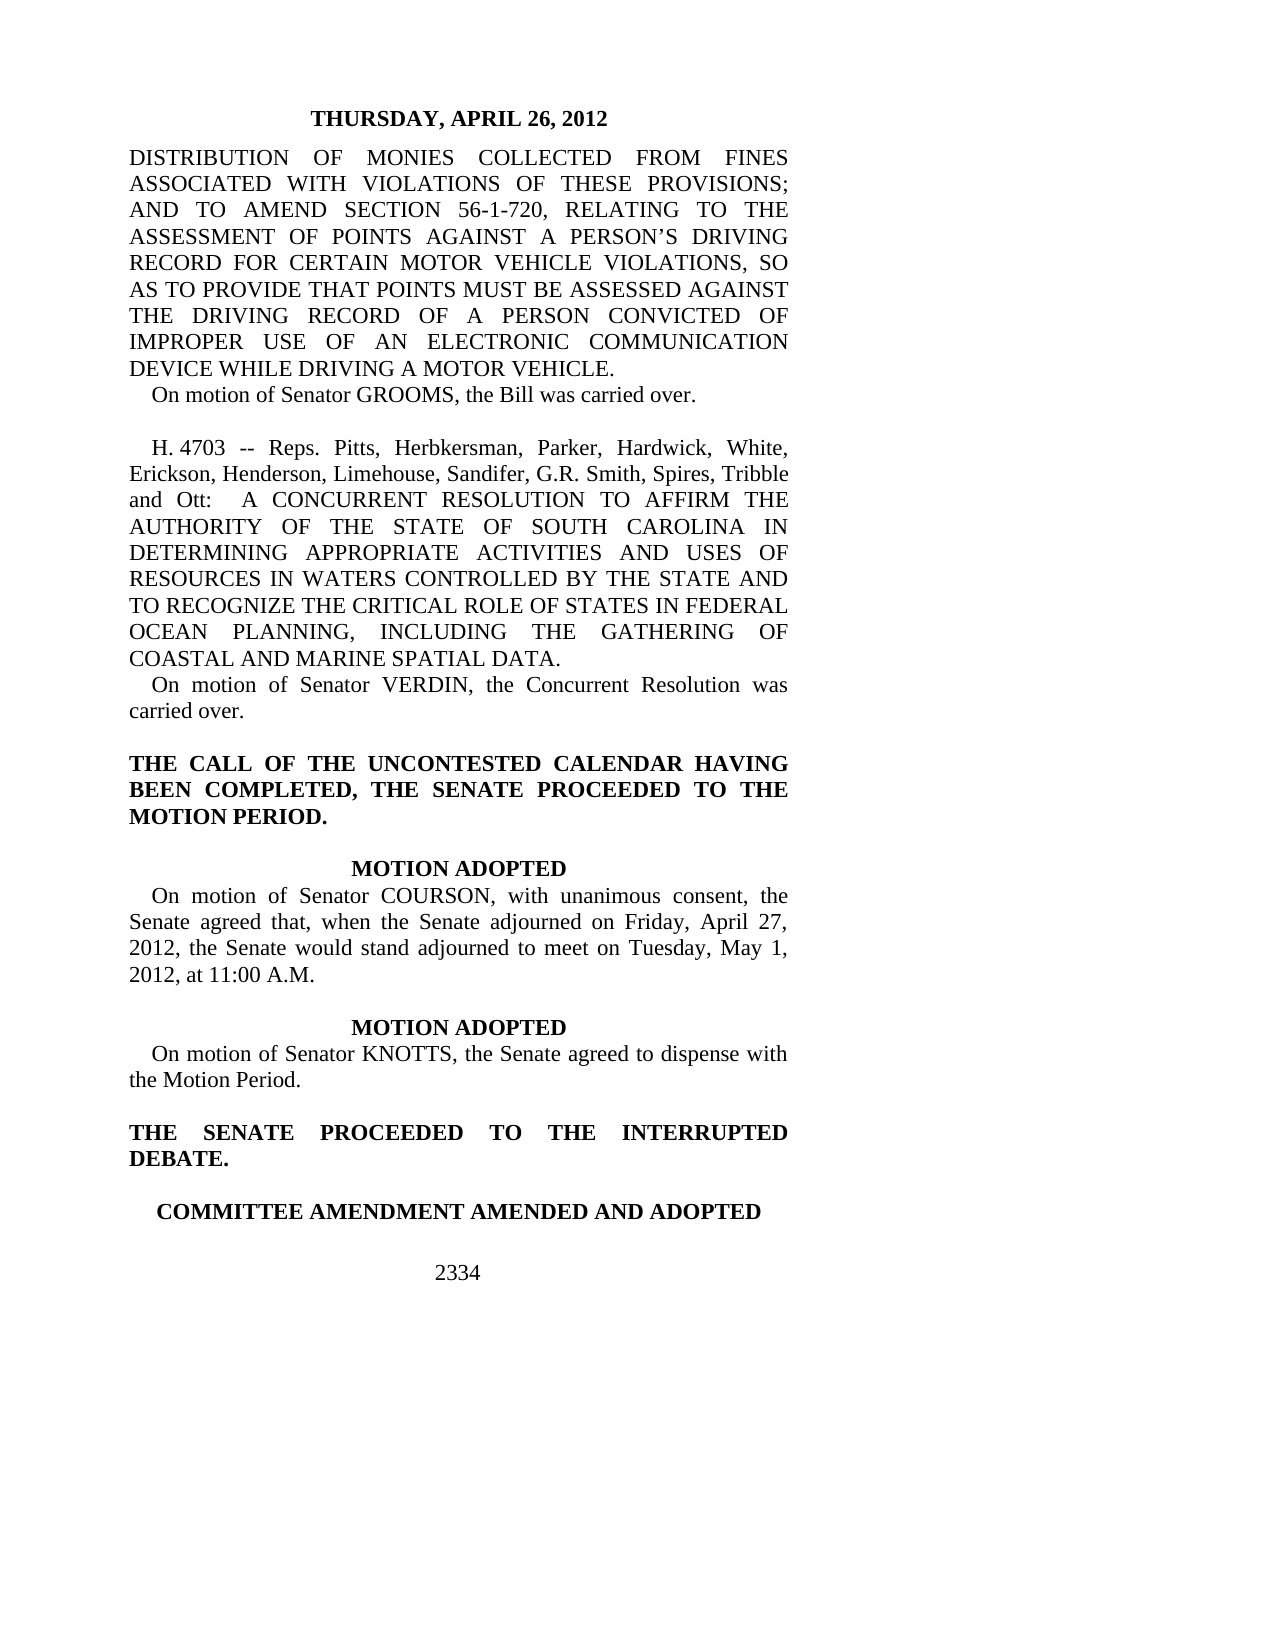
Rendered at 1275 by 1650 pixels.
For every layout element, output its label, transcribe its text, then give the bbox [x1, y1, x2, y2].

text THE SENATE PROCEEDED TO THE INTERRUPTED DEBATE. [129, 1119, 789, 1172]
text On motion of Senator KNOTTS, the Senate agreed to dispense with the Motion Period. [129, 1040, 789, 1093]
text On motion of Senator COURSON, with unanimous consent, the Senate agreed that, when the Senate adjourned on Friday, April 27, 2012, the Senate would stand adjourned to meet on Tuesday, May 1, 2012, at 11:00 A.M. [129, 882, 789, 987]
text On motion of Senator VERDIN, the Concurrent Resolution was carried over. [129, 671, 789, 724]
text On motion of Senator GROOMS, the Bill was carried over. [129, 381, 789, 407]
text MOTION ADOPTED [129, 1013, 789, 1040]
text MOTION ADOPTED [129, 855, 789, 882]
text THE CALL OF THE UNCONTESTED CALENDAR HAVING BEEN COMPLETED, THE SENATE PROCEEDED TO THE MOTION PERIOD. [129, 750, 789, 829]
text H. 4703 -- Reps. Pitts, Herbkersman, Parker, Hardwick, White, Erickson, Henderson, Limehouse, Sandifer, G.R. Smith, Spires, Tribble and Ott: A CONCURRENT RESOLUTION TO AFFIRM THE AUTHORITY OF THE STATE OF SOUTH CAROLINA IN DETERMINING APPROPRIATE ACTIVITIES AND USES OF RESOURCES IN WATERS CONTROLLED BY THE STATE AND TO RECOGNIZE THE CRITICAL ROLE OF STATES IN FEDERAL OCEAN PLANNING, INCLUDING THE GATHERING OF COASTAL AND MARINE SPATIAL DATA. [129, 434, 789, 671]
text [129, 144, 789, 381]
text COMMITTEE AMENDMENT AMENDED AND ADOPTED [129, 1198, 789, 1224]
